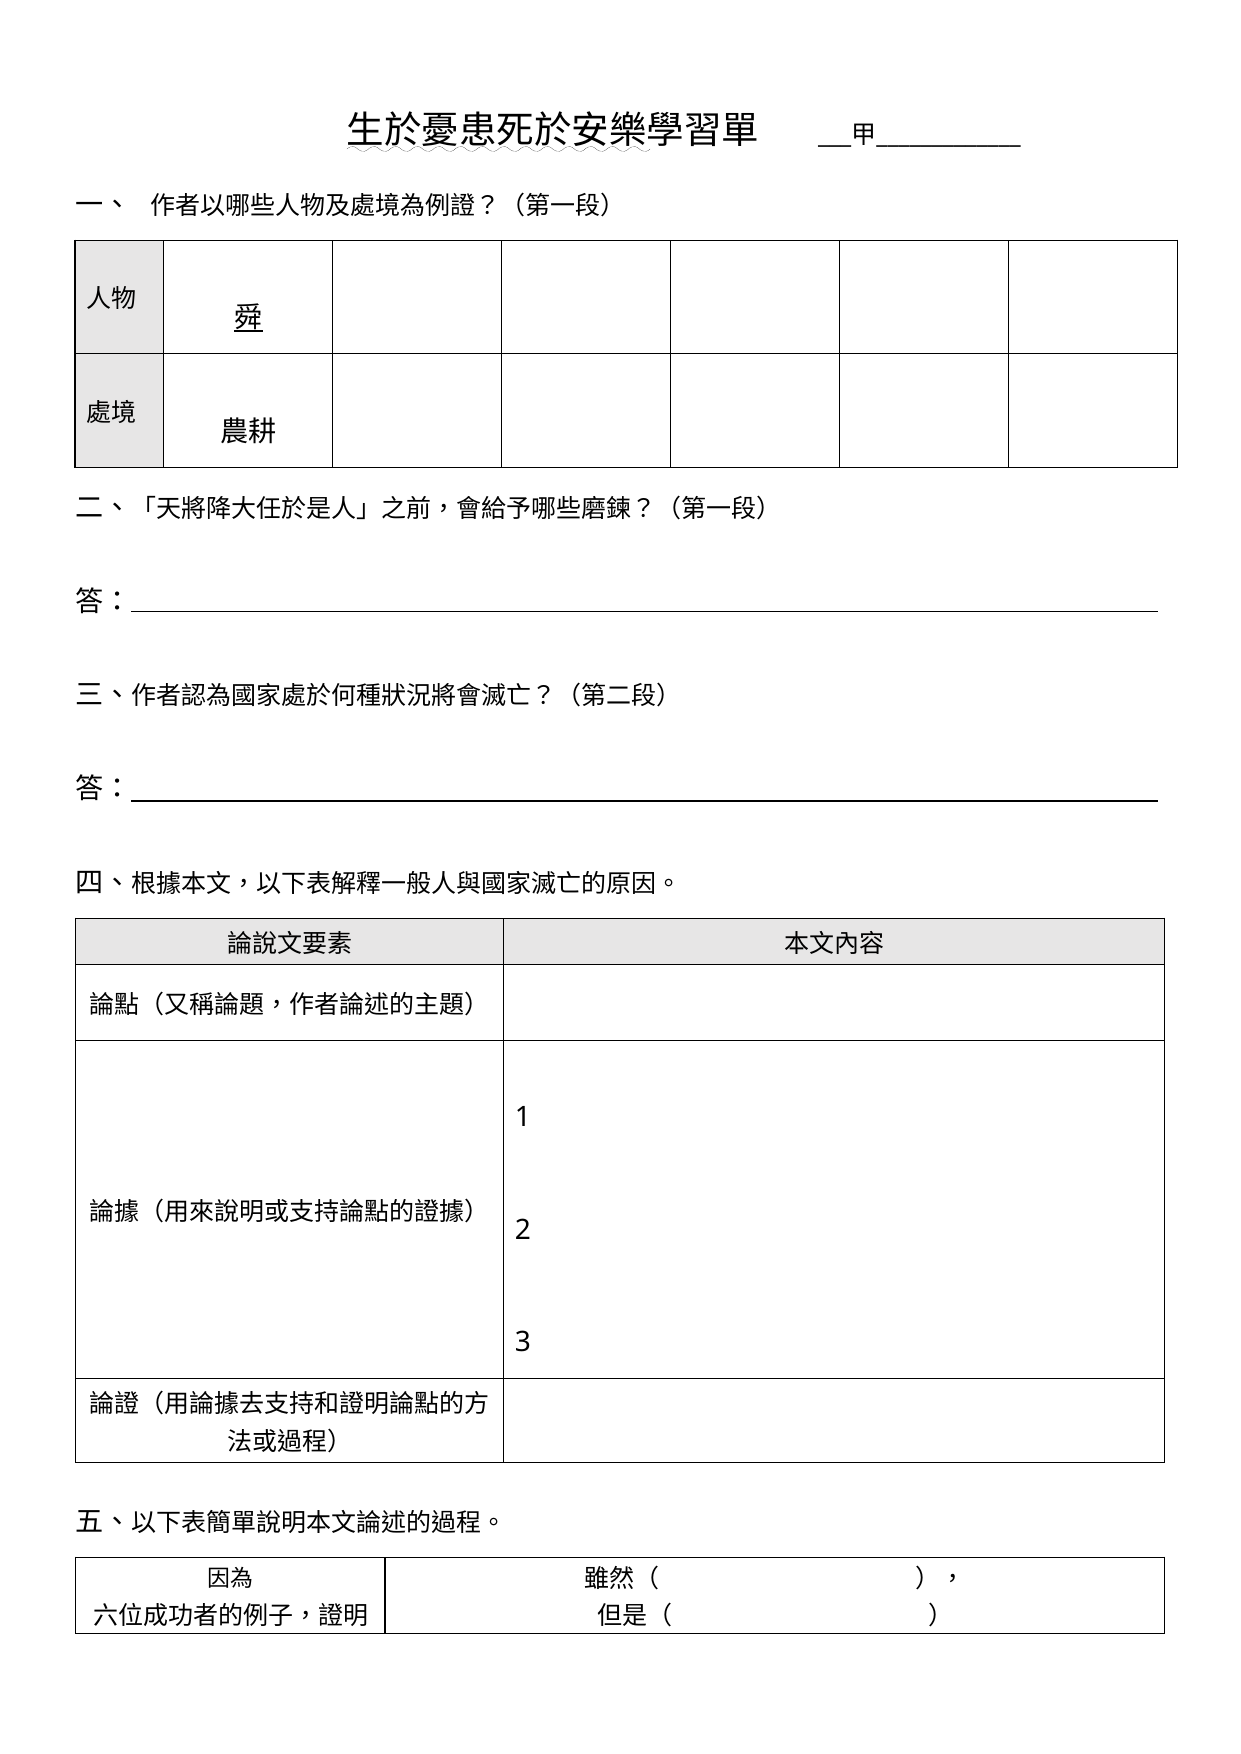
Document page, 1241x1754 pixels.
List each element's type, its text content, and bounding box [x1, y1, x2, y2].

text 二、「天將降大任於是人」之前，會給予哪些磨鍊？（第一段） [75, 468, 1165, 543]
table_header [502, 241, 670, 353]
table_cell 農耕 [164, 354, 332, 467]
table_cell 論點（又稱論題，作者論述的主題） [76, 965, 503, 1040]
table_cell [504, 1379, 1164, 1462]
table_cell 1 2 3 [504, 1041, 1164, 1378]
text 生於憂患死於安樂學習單 ___甲_____________ [75, 89, 1165, 164]
table_cell [1009, 354, 1177, 467]
table_cell [502, 354, 670, 467]
table_header 人物 [76, 241, 163, 353]
table_header 本文內容 [504, 919, 1164, 964]
table_cell 論據（用來說明或支持論點的證據） [76, 1041, 503, 1378]
text 答：_________________________________________________________________________ [75, 561, 1165, 636]
table_cell [671, 354, 839, 467]
table_header 因為 六位成功者的例子，證明 [76, 1558, 384, 1633]
table_cell 論證（用論據去支持和證明論點的方法或過程） [76, 1379, 503, 1462]
text 四、根據本文，以下表解釋一般人與國家滅亡的原因。 [75, 843, 1165, 918]
table_header 論說文要素 [76, 919, 503, 964]
table_cell [840, 354, 1008, 467]
table_cell 處境 [76, 354, 163, 467]
text 答：_________________________________________________________________________ [75, 749, 1165, 824]
text 三、作者認為國家處於何種狀況將會滅亡？（第二段） [75, 655, 1165, 730]
table_header 舜 [164, 241, 332, 353]
table_cell [504, 965, 1164, 1040]
table_header [671, 241, 839, 353]
table_header 雖然（ 環 境艱困 ）， 但是（ 事業成功 ） [386, 1558, 1164, 1633]
table_cell [333, 354, 501, 467]
table_header [333, 241, 501, 353]
list 作者以哪些人物及處境為例證？（第一段） [75, 164, 1165, 239]
text 五、以下表簡單說明本文論述的過程。 [75, 1482, 1165, 1557]
table_header [840, 241, 1008, 353]
table_header [1009, 241, 1177, 353]
